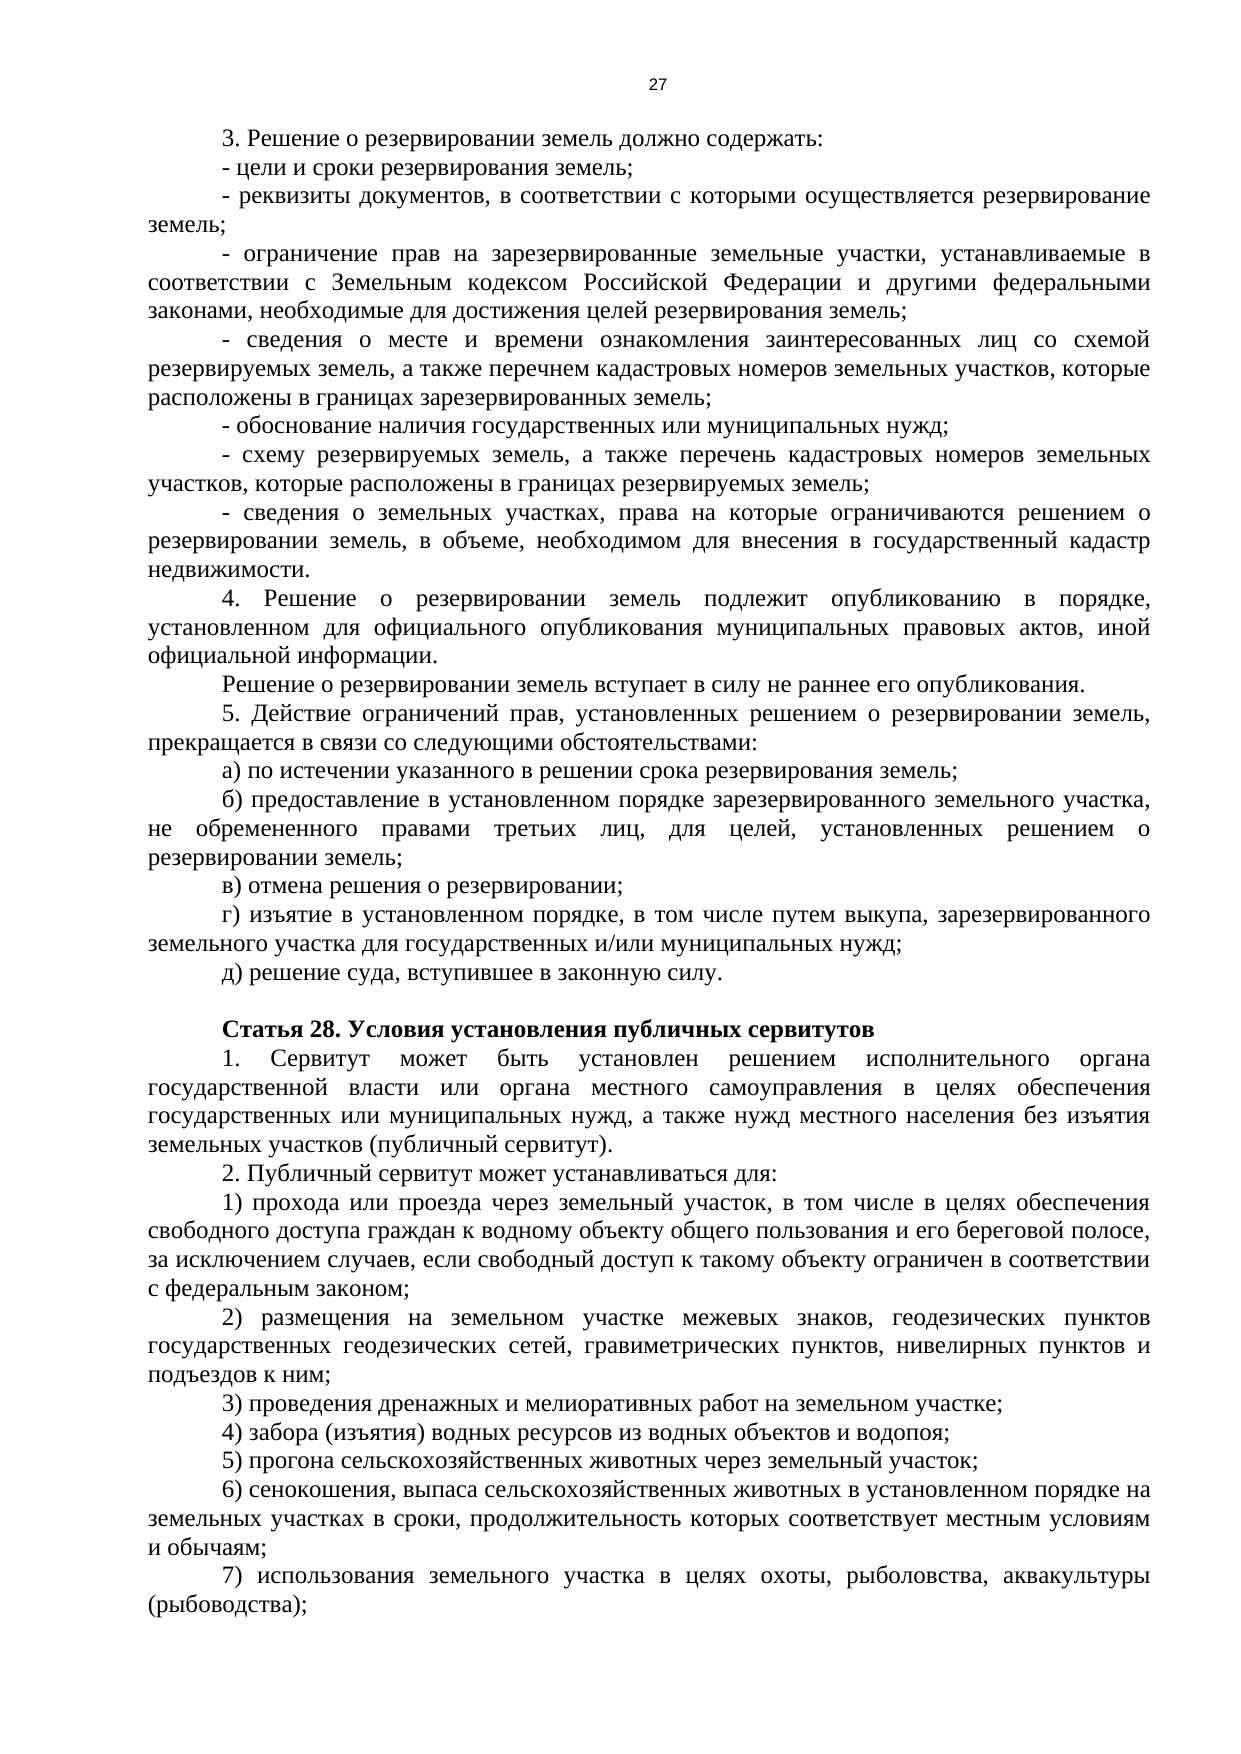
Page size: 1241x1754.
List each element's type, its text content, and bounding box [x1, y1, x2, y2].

text 3. Решение о резервировании земель должно содержать: [148, 123, 1152, 152]
text б) предоставление в установленном порядке зарезервированного земельного участка, не обремененного правами третьих лиц, для целей, установленных решением о резервировании земель; [148, 784, 1152, 870]
text а) по истечении указанного в решении срока резервирования земель; [148, 755, 1152, 784]
text - обоснование наличия государственных или муниципальных нужд; [148, 410, 1152, 439]
text 5) прогона сельскохозяйственных животных через земельный участок; [148, 1445, 1152, 1474]
text - сведения о месте и времени ознакомления заинтересованных лиц со схемой резервируемых земель, а также перечнем кадастровых номеров земельных участков, которые расположены в границах зарезервированных земель; [148, 324, 1152, 410]
text 3) проведения дренажных и мелиоративных работ на земельном участке; [148, 1388, 1152, 1417]
text - цели и сроки резервирования земель; [148, 152, 1152, 180]
text 4. Решение о резервировании земель подлежит опубликованию в порядке, установленном для официального опубликования муниципальных правовых актов, иной официальной информации. [148, 583, 1152, 669]
text 6) сенокошения, выпаса сельскохозяйственных животных в установленном порядке на земельных участках в сроки, продолжительность которых соответствует местным условиям и обычаям; [148, 1474, 1152, 1560]
text д) решение суда, вступившее в законную силу. [148, 957, 1152, 985]
text в) отмена решения о резервировании; [148, 870, 1152, 899]
text - ограничение прав на зарезервированные земельные участки, устанавливаемые в соответствии с Земельным кодексом Российской Федерации и другими федеральными законами, необходимые для достижения целей резервирования земель; [148, 238, 1152, 324]
text 5. Действие ограничений прав, установленных решением о резервировании земель, прекращается в связи со следующими обстоятельствами: [148, 698, 1152, 755]
text - сведения о земельных участках, права на которые ограничиваются решением о резервировании земель, в объеме, необходимом для внесения в государственный кадастр недвижимости. [148, 497, 1152, 583]
text г) изъятие в установленном порядке, в том числе путем выкупа, зарезервированного земельного участка для государственных и/или муниципальных нужд; [148, 899, 1152, 957]
subtitle Статья 28. Условия установления публичных сервитутов [148, 1014, 1152, 1043]
text 2) размещения на земельном участке межевых знаков, геодезических пунктов государственных геодезических сетей, гравиметрических пунктов, нивелирных пунктов и подъездов к ним; [148, 1302, 1152, 1388]
text Решение о резервировании земель вступает в силу не раннее его опубликования. [148, 669, 1152, 698]
text 2. Публичный сервитут может устанавливаться для: [148, 1158, 1152, 1187]
text 1) прохода или проезда через земельный участок, в том числе в целях обеспечения свободного доступа граждан к водному объекту общего пользования и его береговой полосе, за исключением случаев, если свободный доступ к такому объекту ограничен в соответствии с федеральным законом; [148, 1187, 1152, 1302]
text - схему резервируемых земель, а также перечень кадастровых номеров земельных участков, которые расположены в границах резервируемых земель; [148, 439, 1152, 497]
text 4) забора (изъятия) водных ресурсов из водных объектов и водопоя; [148, 1417, 1152, 1445]
text - реквизиты документов, в соответствии с которыми осуществляется резервирование земель; [148, 180, 1152, 238]
text 1. Сервитут может быть установлен решением исполнительного органа государственной власти или органа местного самоуправления в целях обеспечения государственных или муниципальных нужд, а также нужд местного населения без изъятия земельных участков (публичный сервитут). [148, 1043, 1152, 1158]
text 7) использования земельного участка в целях охоты, рыболовства, аквакультуры (рыбоводства); [148, 1560, 1152, 1618]
